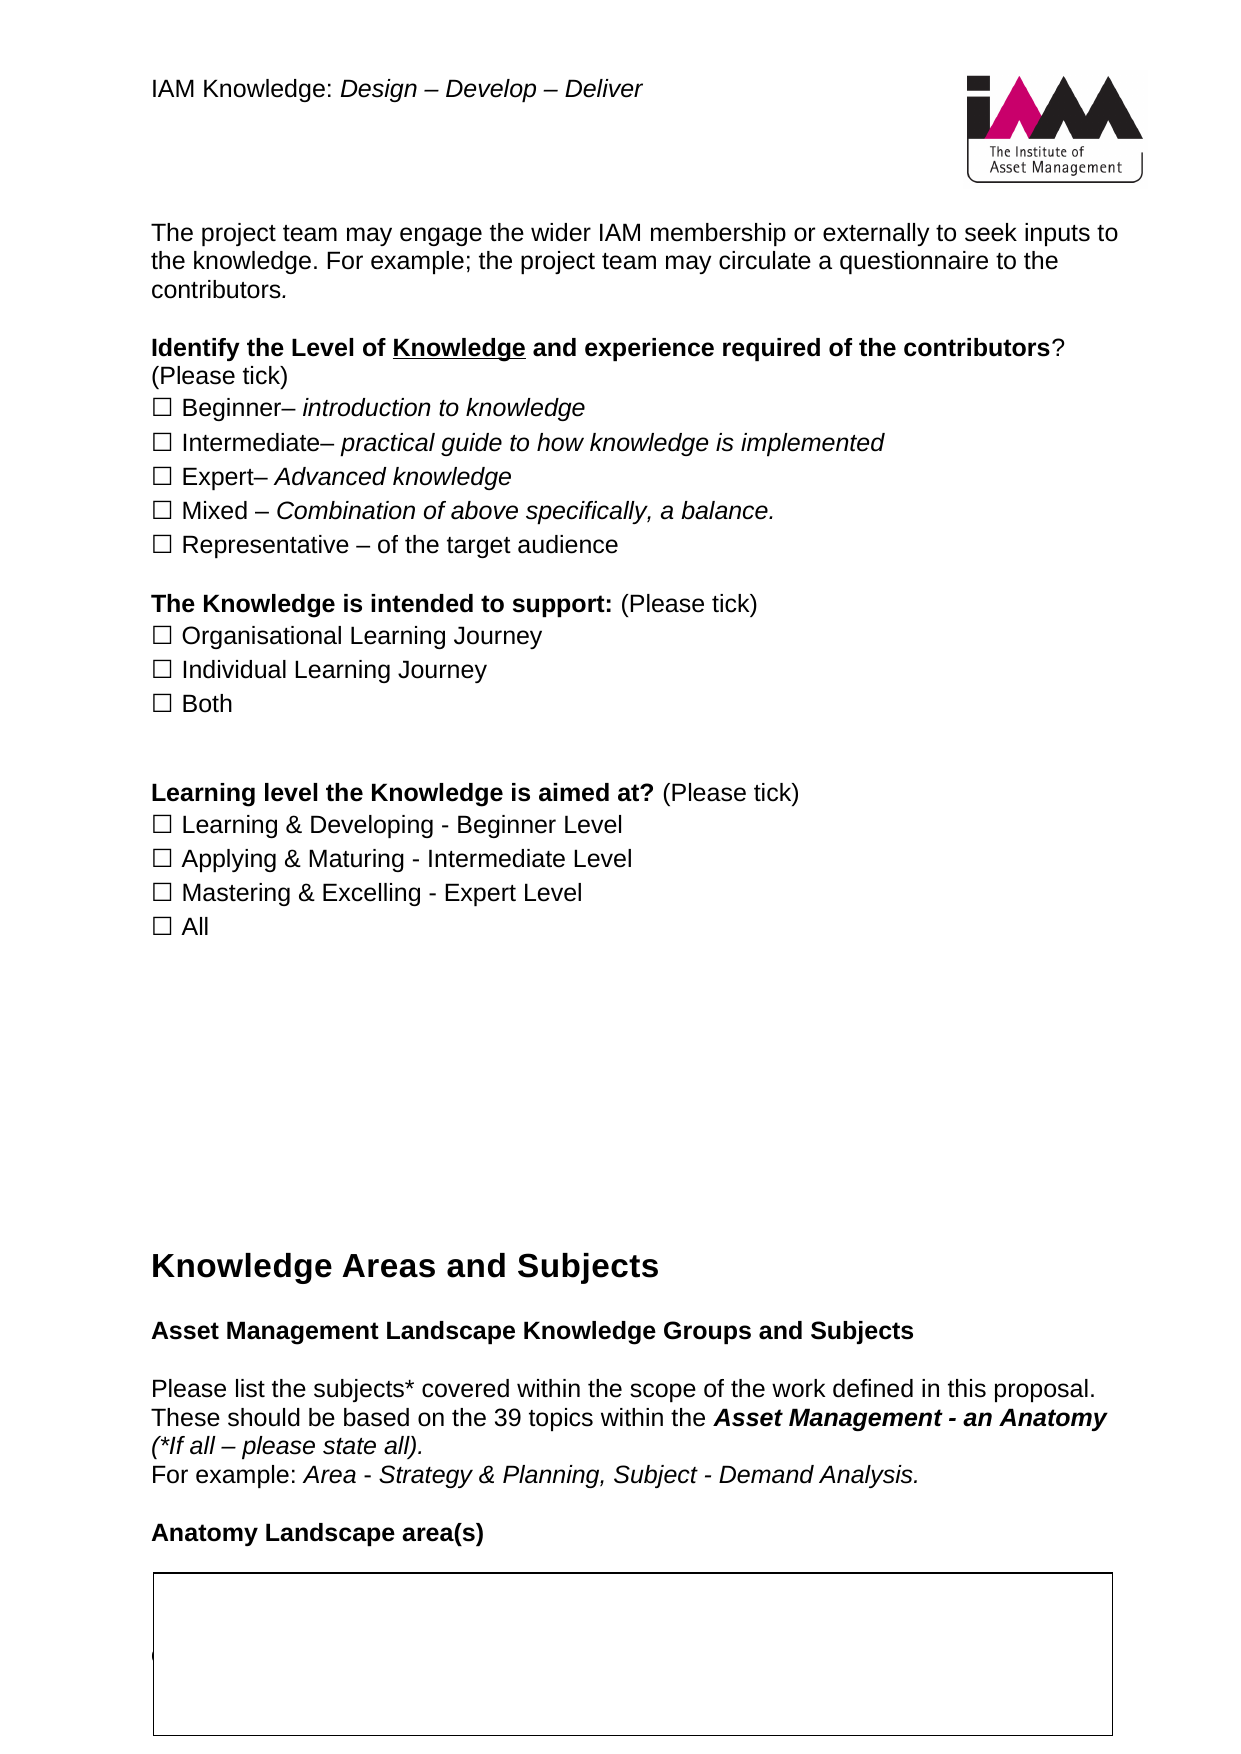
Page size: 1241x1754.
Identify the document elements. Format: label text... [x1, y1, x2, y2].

text Mixed – Combination of above specifically, a balance. [151, 492, 1137, 526]
picture [963, 70, 1148, 189]
text Beginner– introduction to knowledge Intermediate– practical guide to how knowledge is implemented Expert– Advanced knowledge [151, 390, 1137, 492]
text Organisational Learning Journey Individual Learning Journey [151, 618, 1137, 686]
text Anatomy Landscape area(s) [151, 1517, 1137, 1546]
title Knowledge Areas and Subjects [151, 1247, 1137, 1285]
text Representative – of the target audience [151, 526, 1137, 560]
text Both [151, 686, 1137, 720]
text These should be based on the 39 topics within the Asset Management - an Anatomy (*If all – please state all). [151, 1402, 1137, 1460]
text The Knowledge is intended to support: (Please tick) [151, 589, 1137, 618]
text For example: Area - Strategy & Planning, Subject - Demand Analysis. [151, 1460, 1137, 1489]
text Identify the Level of Knowledge and experience required of the contributors? (Please tick) [151, 333, 1137, 390]
text Learning & Developing - Beginner Level Applying & Maturing - Intermediate Level Mastering & Excelling - Expert Level [151, 806, 1137, 908]
text Please list the subjects* covered within the scope of the work defined in this proposal. [151, 1374, 1137, 1402]
text All [151, 908, 1137, 943]
text The project team may engage the wider IAM membership or externally to seek inputs to the knowledge. For example; the project team may circulate a questionnaire to the contributors. [151, 218, 1137, 304]
text Asset Management Landscape Knowledge Groups and Subjects [151, 1316, 1137, 1345]
text Learning level the Knowledge is aimed at? (Please tick) [151, 778, 1137, 806]
